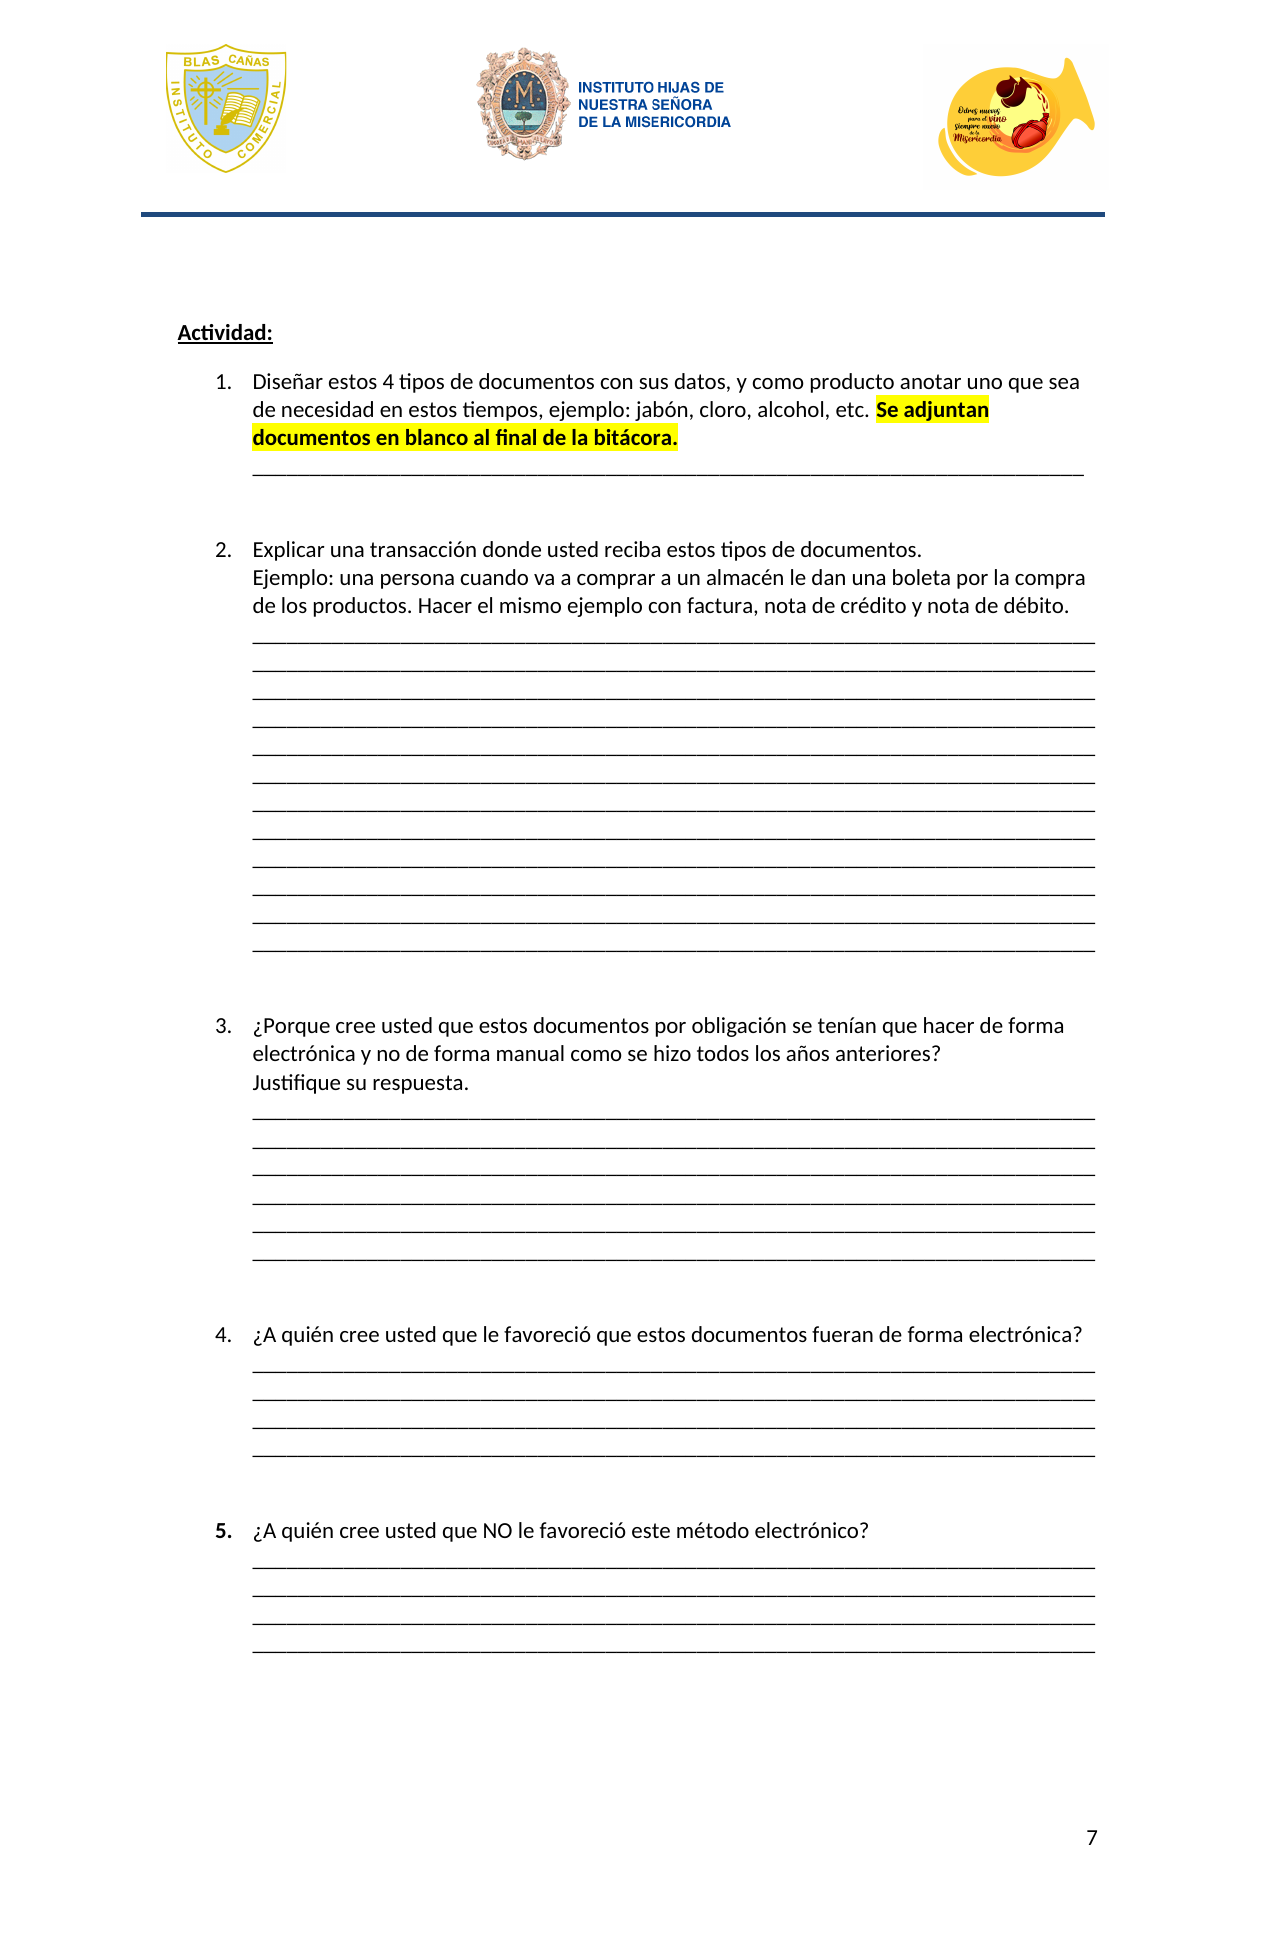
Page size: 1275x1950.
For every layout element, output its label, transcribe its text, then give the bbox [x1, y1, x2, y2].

picture [166, 44, 287, 173]
list ¿A quién cree usted que NO le favoreció este método electrónico? ________________________________________________________________________________________________________________________________________________________________________________________________________________________________________________________________________________________________________ [215, 1516, 1098, 1656]
picture [923, 44, 1110, 190]
list Diseñar estos 4 tipos de documentos con sus datos, y como producto anotar uno que sea de necesidad en estos tiempos, ejemplo: jabón, cloro, alcohol, etc. Se adjuntan documentos en blanco al final de la bitácora. _________________________________________________________________________ [215, 367, 1098, 535]
list Explicar una transacción donde usted reciba estos tipos de documentos. [215, 535, 1098, 563]
text Actividad: [177, 318, 1098, 346]
list ____________________________________________________________________________________________________________________________________________________ ________________________________________________________________________________________________________________________________________________________________________________________________________________________________________________________________________________________________________ [252, 1096, 1098, 1320]
list ¿A quién cree usted que le favoreció que estos documentos fueran de forma electrónica? ________________________________________________________________________________________________________________________________________________________________________________________________________________________________________________________________________________________________________ [215, 1320, 1098, 1516]
picture [471, 44, 745, 163]
list ¿Porque cree usted que estos documentos por obligación se tenían que hacer de forma electrónica y no de forma manual como se hizo todos los años anteriores? [215, 1012, 1098, 1068]
list Ejemplo: una persona cuando va a comprar a un almacén le dan una boleta por la compra de los productos. Hacer el mismo ejemplo con factura, nota de crédito y nota de débito. ____________________________________________________________________________________________________________________________________________________ ____________________________________________________________________________________________________________________________________________________________________________________________________________________________________________________________________________________________________________________________________________________________________________________________________________________________________________________________________________________________________________________________________________________________________________________________________________________________________________________________________________________________________________________________________________________________________ [252, 563, 1098, 1012]
list Justifique su respuesta. [252, 1068, 1098, 1096]
